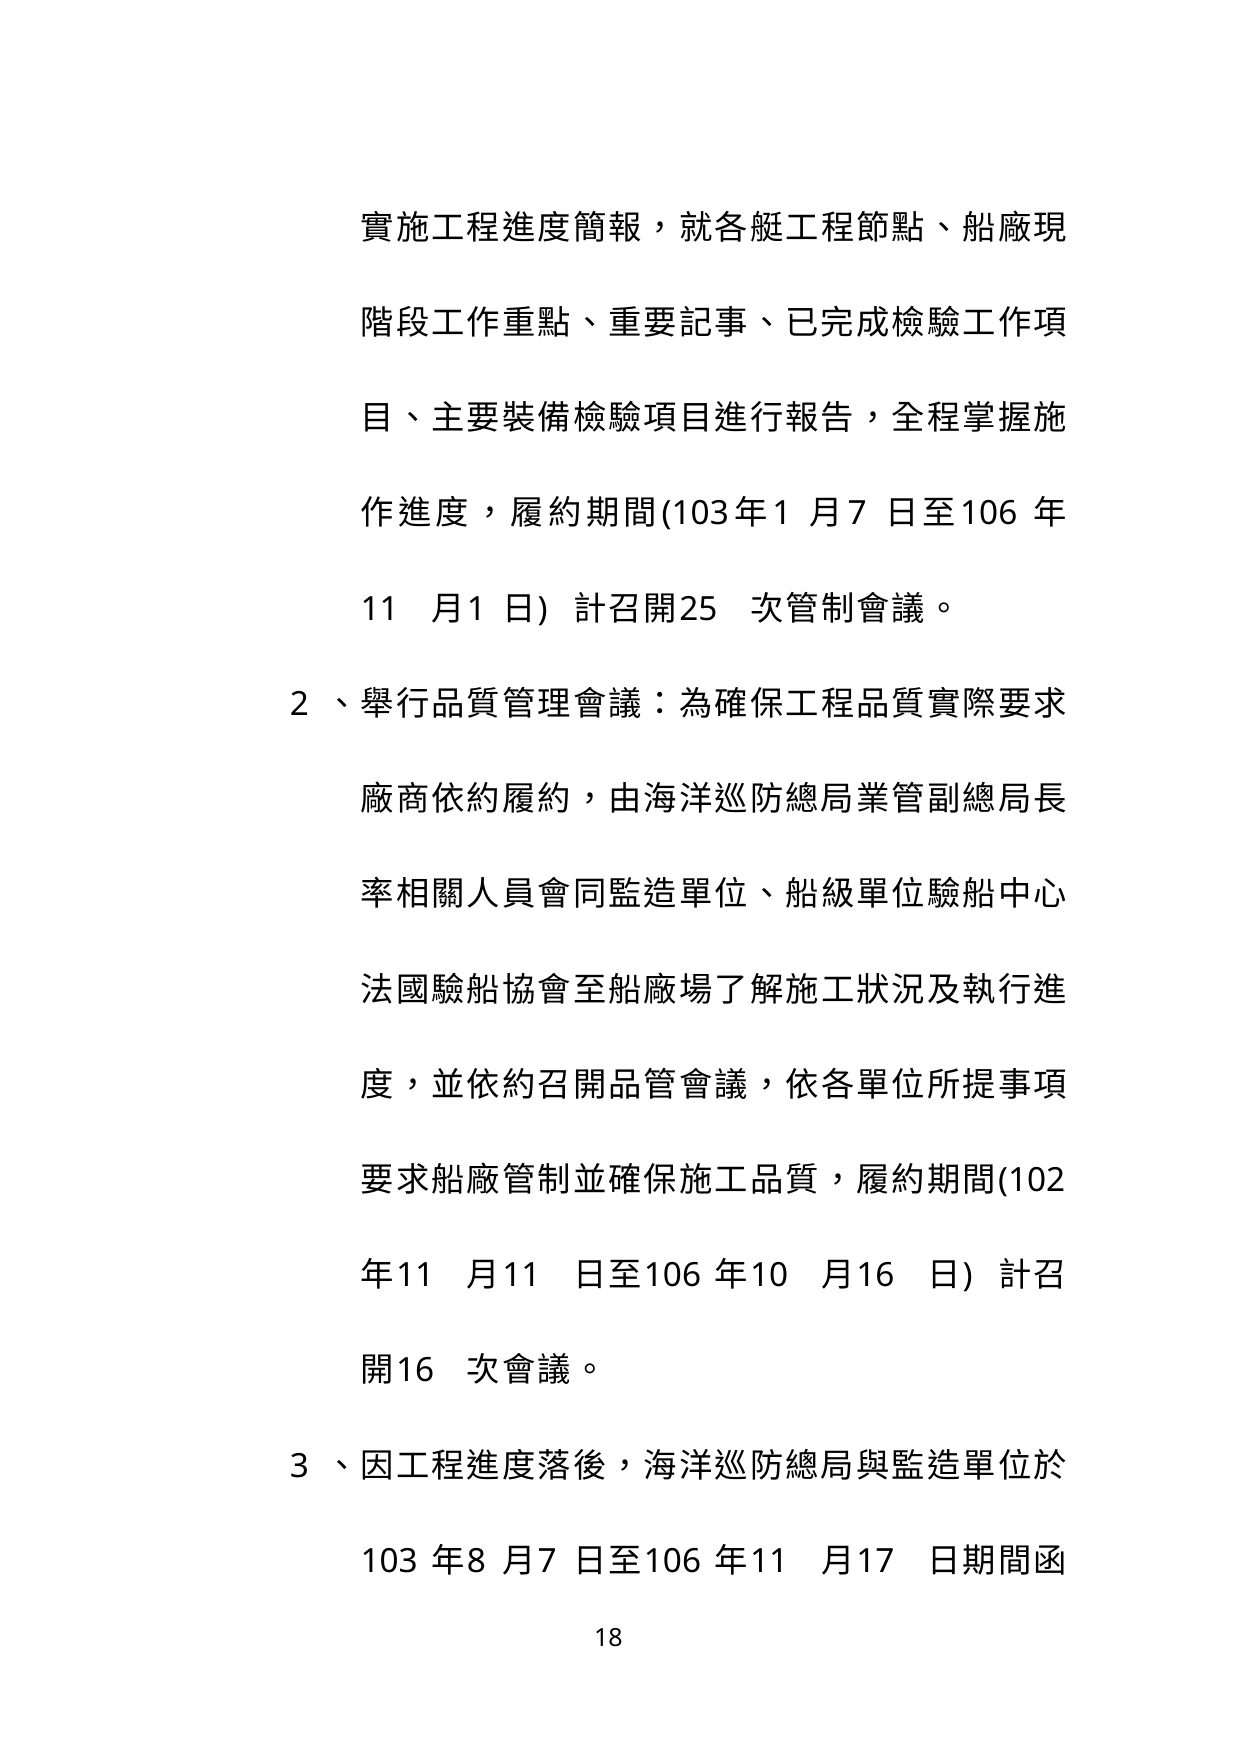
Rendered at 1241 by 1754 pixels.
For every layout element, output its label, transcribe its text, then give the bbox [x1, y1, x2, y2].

subtitle 定期追蹤管制工程進度：由監造單位財團法人船舶暨海洋產業研發中心每季至海洋巡防總局實施工程進度簡報，就各艇工程節點、船廠現階段工作重點、重要記事、已完成檢驗工作項目、主要裝備檢驗項目進行報告，全程掌握施作進度，履約期間(103年1月7日至106年11月1日)計召開25次管制會議。 [272, 177, 1069, 653]
subtitle 因工程進度落後，海洋巡防總局與監造單位於103年8月7日至106年11月17日期間函催船廠趲趕工進計21次。自102年12月30日至106年11月17日執行履約督導計92次。 [272, 1415, 1069, 1605]
subtitle 舉行品質管理會議：為確保工程品質實際要求廠商依約履約，由海洋巡防總局業管副總局長率相關人員會同監造單位、船級單位驗船中心、法國驗船協會至船廠場了解施工狀況及執行進度，並依約召開品管會議，依各單位所提事項要求船廠管制並確保施工品質，履約期間(102年11月11日至106年10月16日)計召開16次會議。 [272, 653, 1069, 1415]
